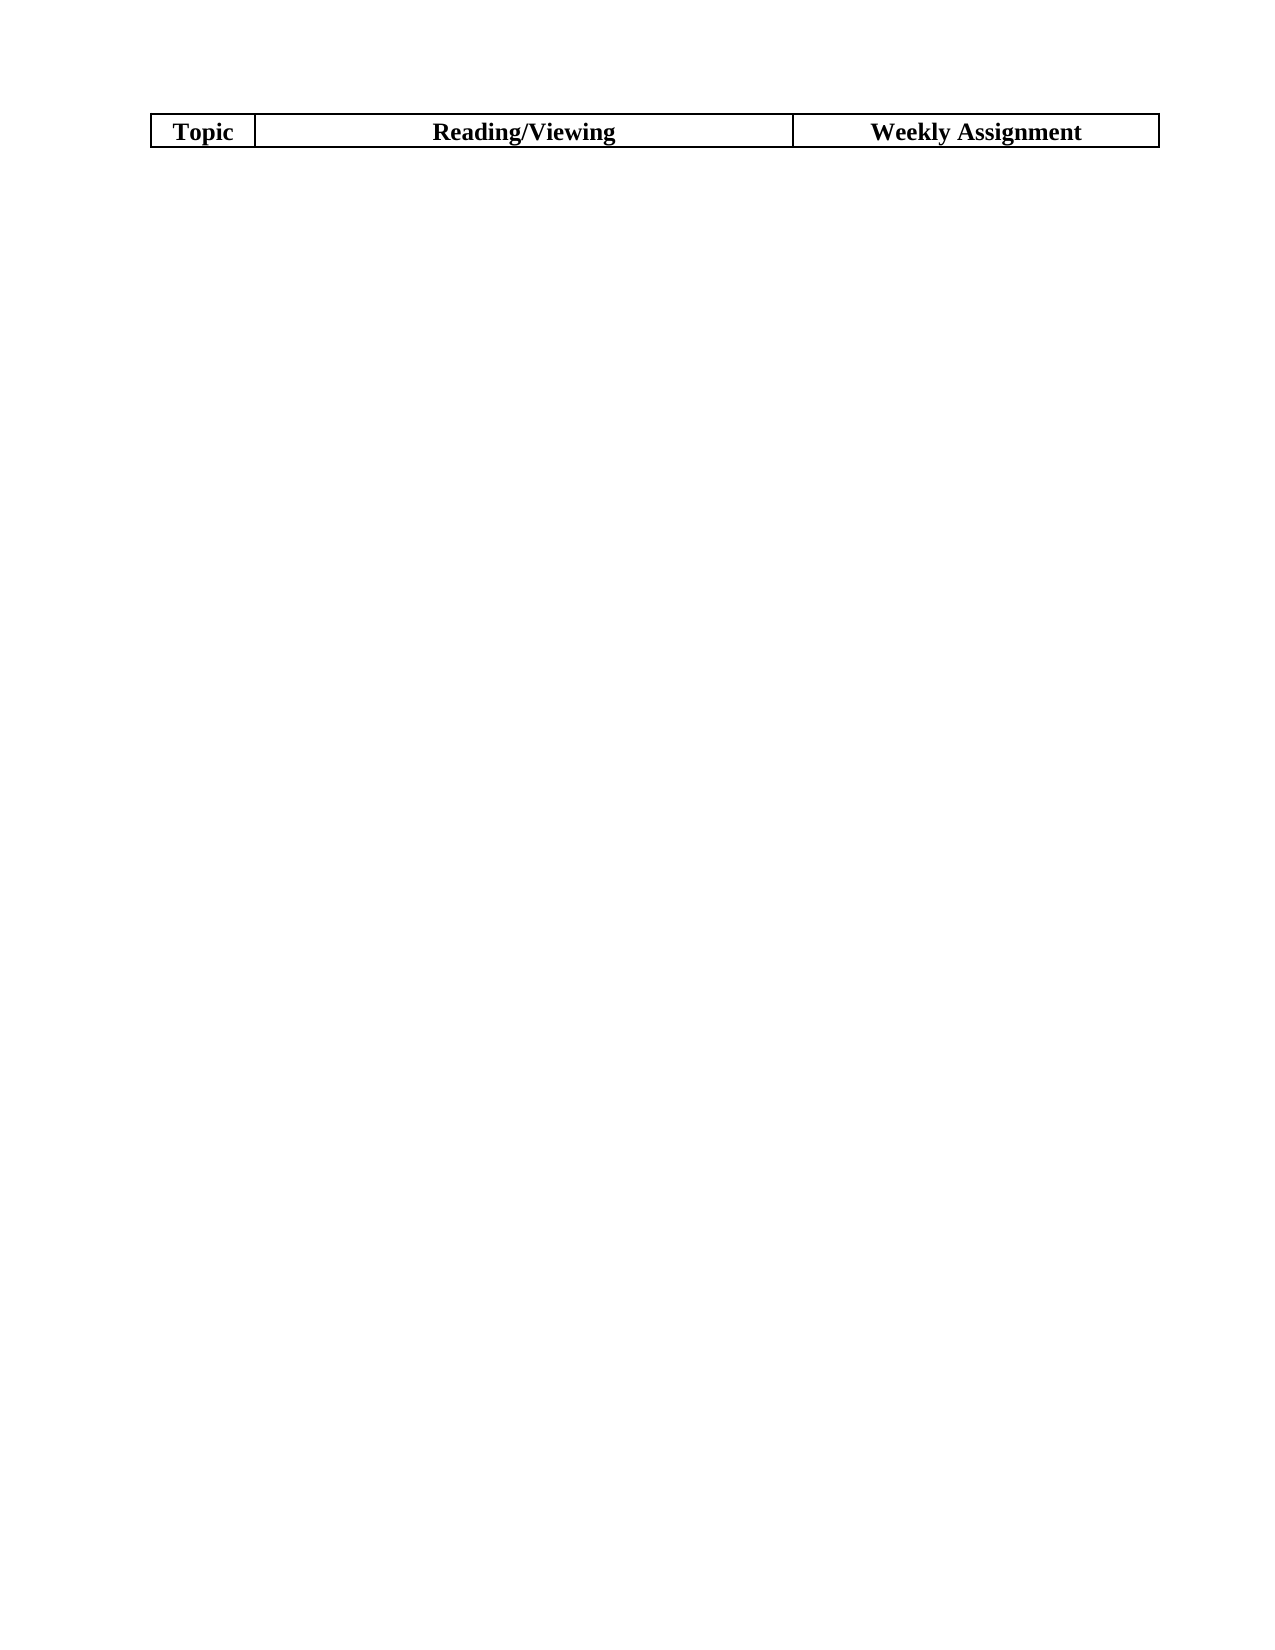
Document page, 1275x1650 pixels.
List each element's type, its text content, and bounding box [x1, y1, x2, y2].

table_header Topic [152, 115, 254, 146]
table_header Weekly Assignment [794, 115, 1158, 146]
table_header Reading/Viewing [256, 115, 792, 146]
